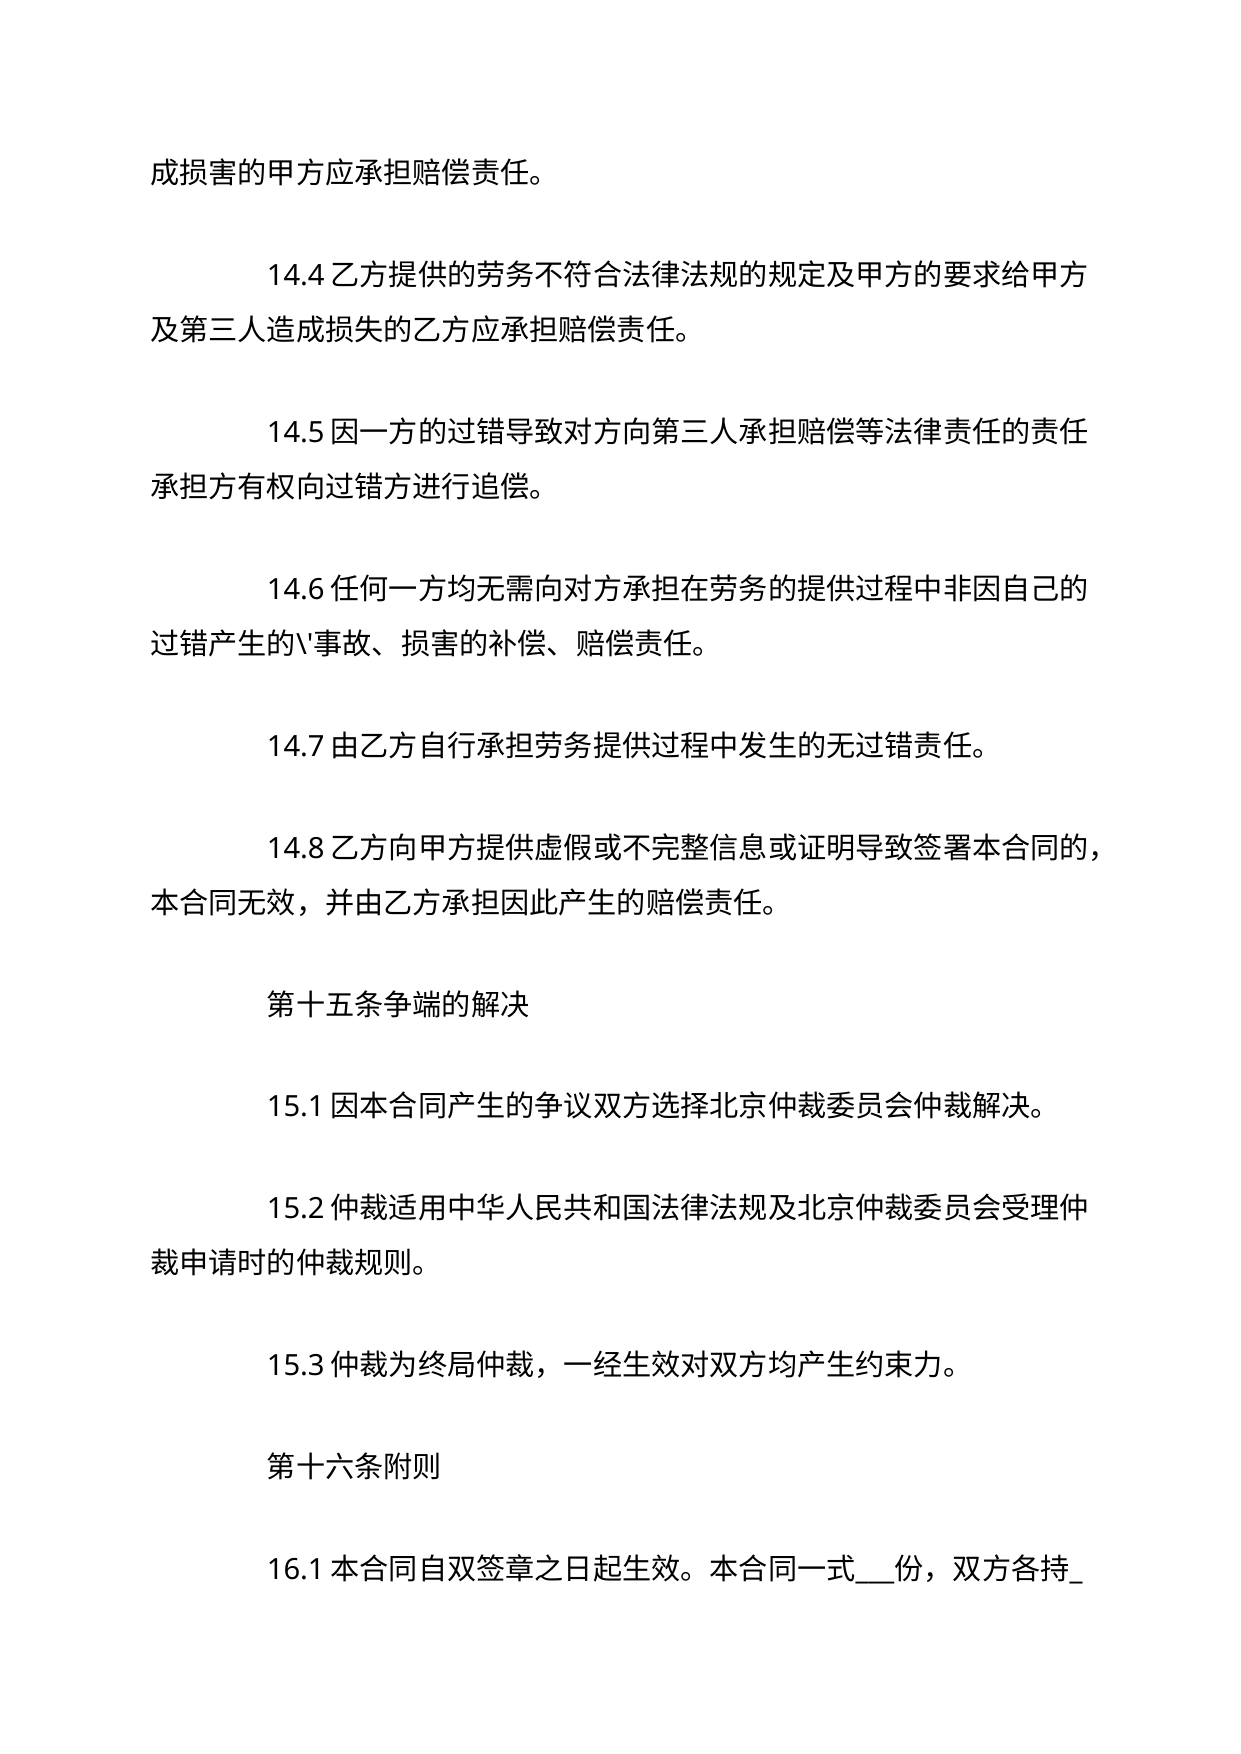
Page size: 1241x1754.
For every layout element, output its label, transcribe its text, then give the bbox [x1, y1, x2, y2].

text 14.4乙方提供的劳务不符合法律法规的规定及甲方的要求给甲方及第三人造成损失的乙方应承担赔偿责任。 [150, 252, 1090, 349]
text 14.6任何一方均无需向对方承担在劳务的提供过程中非因自己的过错产生的\'事故、损害的补偿、赔偿责任。 [150, 565, 1090, 663]
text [150, 1545, 1090, 1588]
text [150, 150, 1090, 192]
text 14.8乙方向甲方提供虚假或不完整信息或证明导致签署本合同的，本合同无效，并由乙方承担因此产生的赔偿责任。 [150, 824, 1090, 922]
text 第十五条争端的解决 [150, 981, 1090, 1023]
text 15.1因本合同产生的争议双方选择北京仲裁委员会仲裁解决。 [150, 1083, 1090, 1125]
text 15.2仲裁适用中华人民共和国法律法规及北京仲裁委员会受理仲裁申请时的仲裁规则。 [150, 1185, 1090, 1282]
text 14.7由乙方自行承担劳务提供过程中发生的无过错责任。 [150, 722, 1090, 765]
text 15.3仲裁为终局仲裁，一经生效对双方均产生约束力。 [150, 1342, 1090, 1384]
text 14.5因一方的过错导致对方向第三人承担赔偿等法律责任的责任承担方有权向过错方进行追偿。 [150, 408, 1090, 506]
text 第十六条附则 [150, 1443, 1090, 1486]
